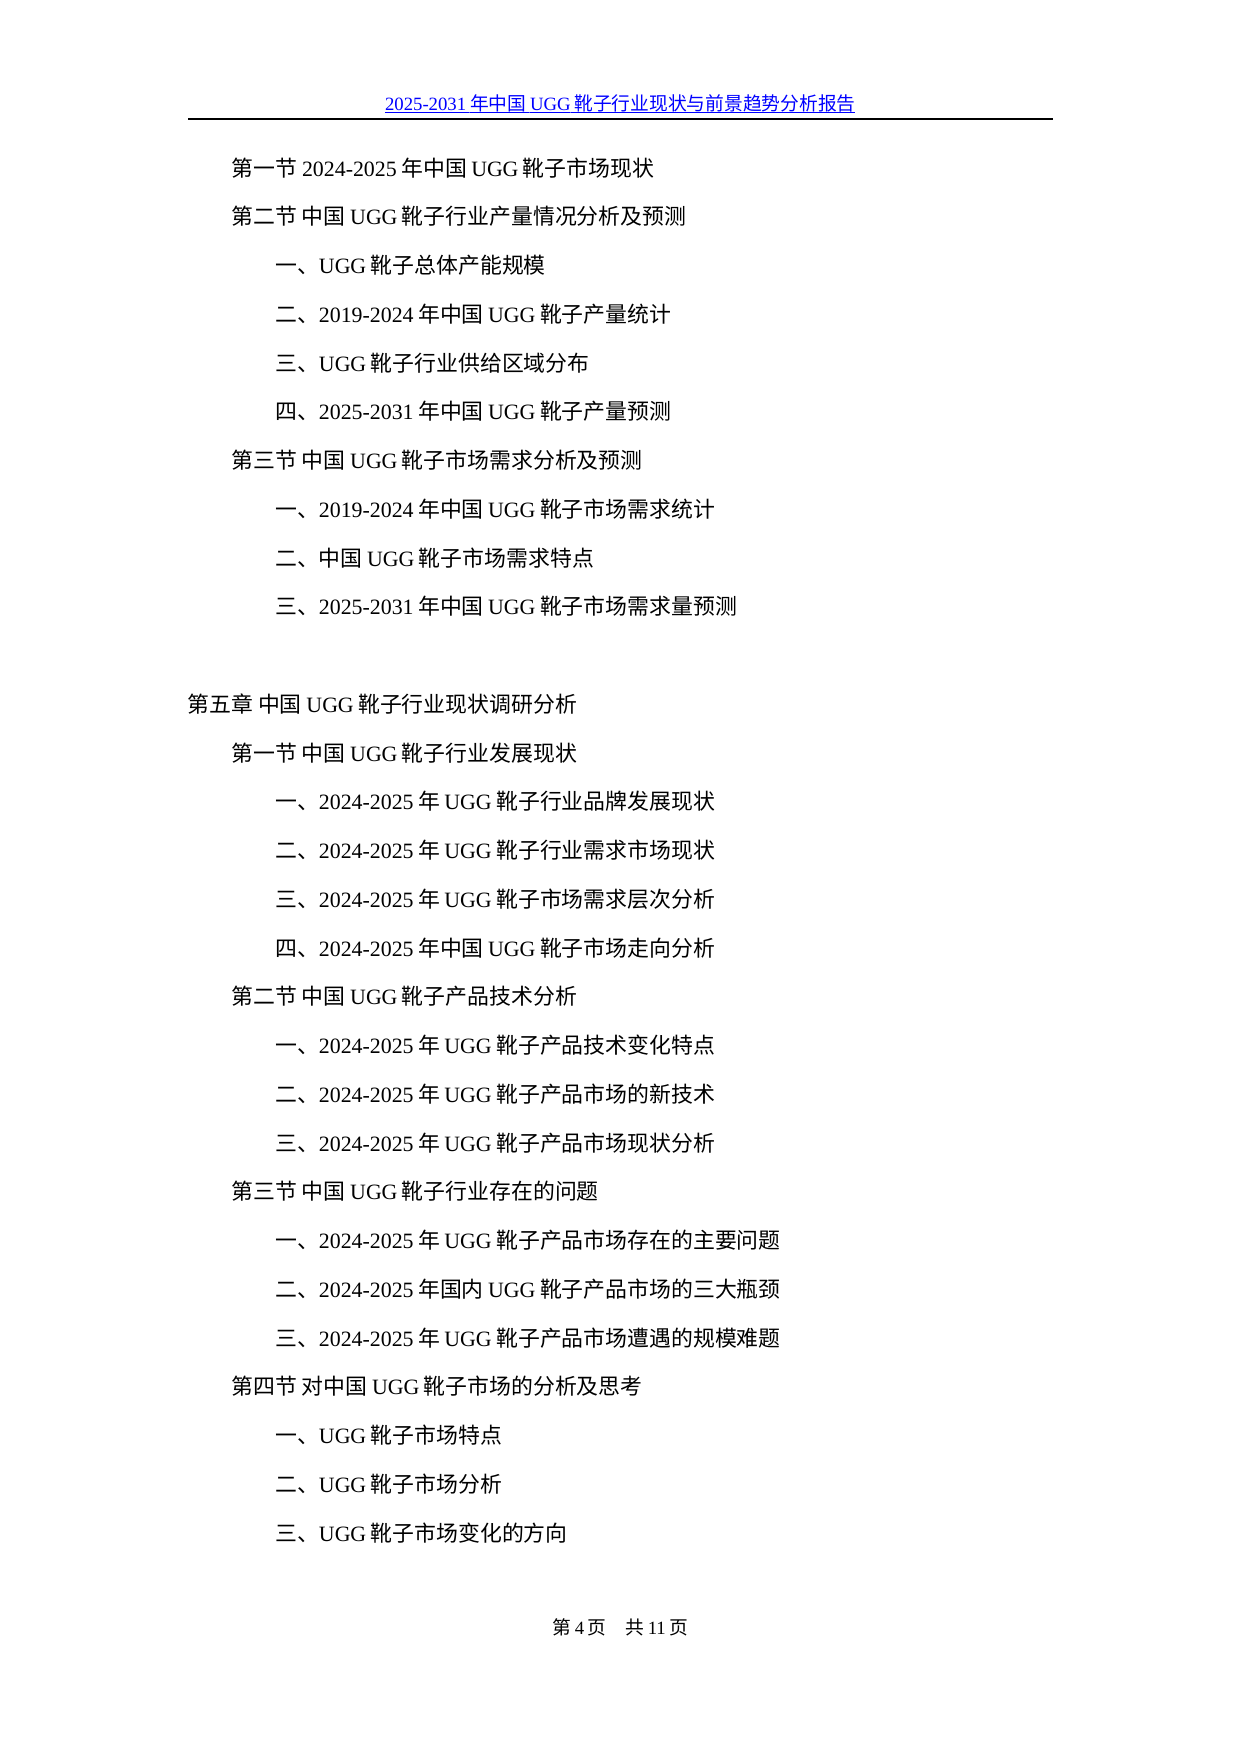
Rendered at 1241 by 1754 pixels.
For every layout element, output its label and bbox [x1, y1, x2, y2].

text [187, 150, 1053, 1548]
